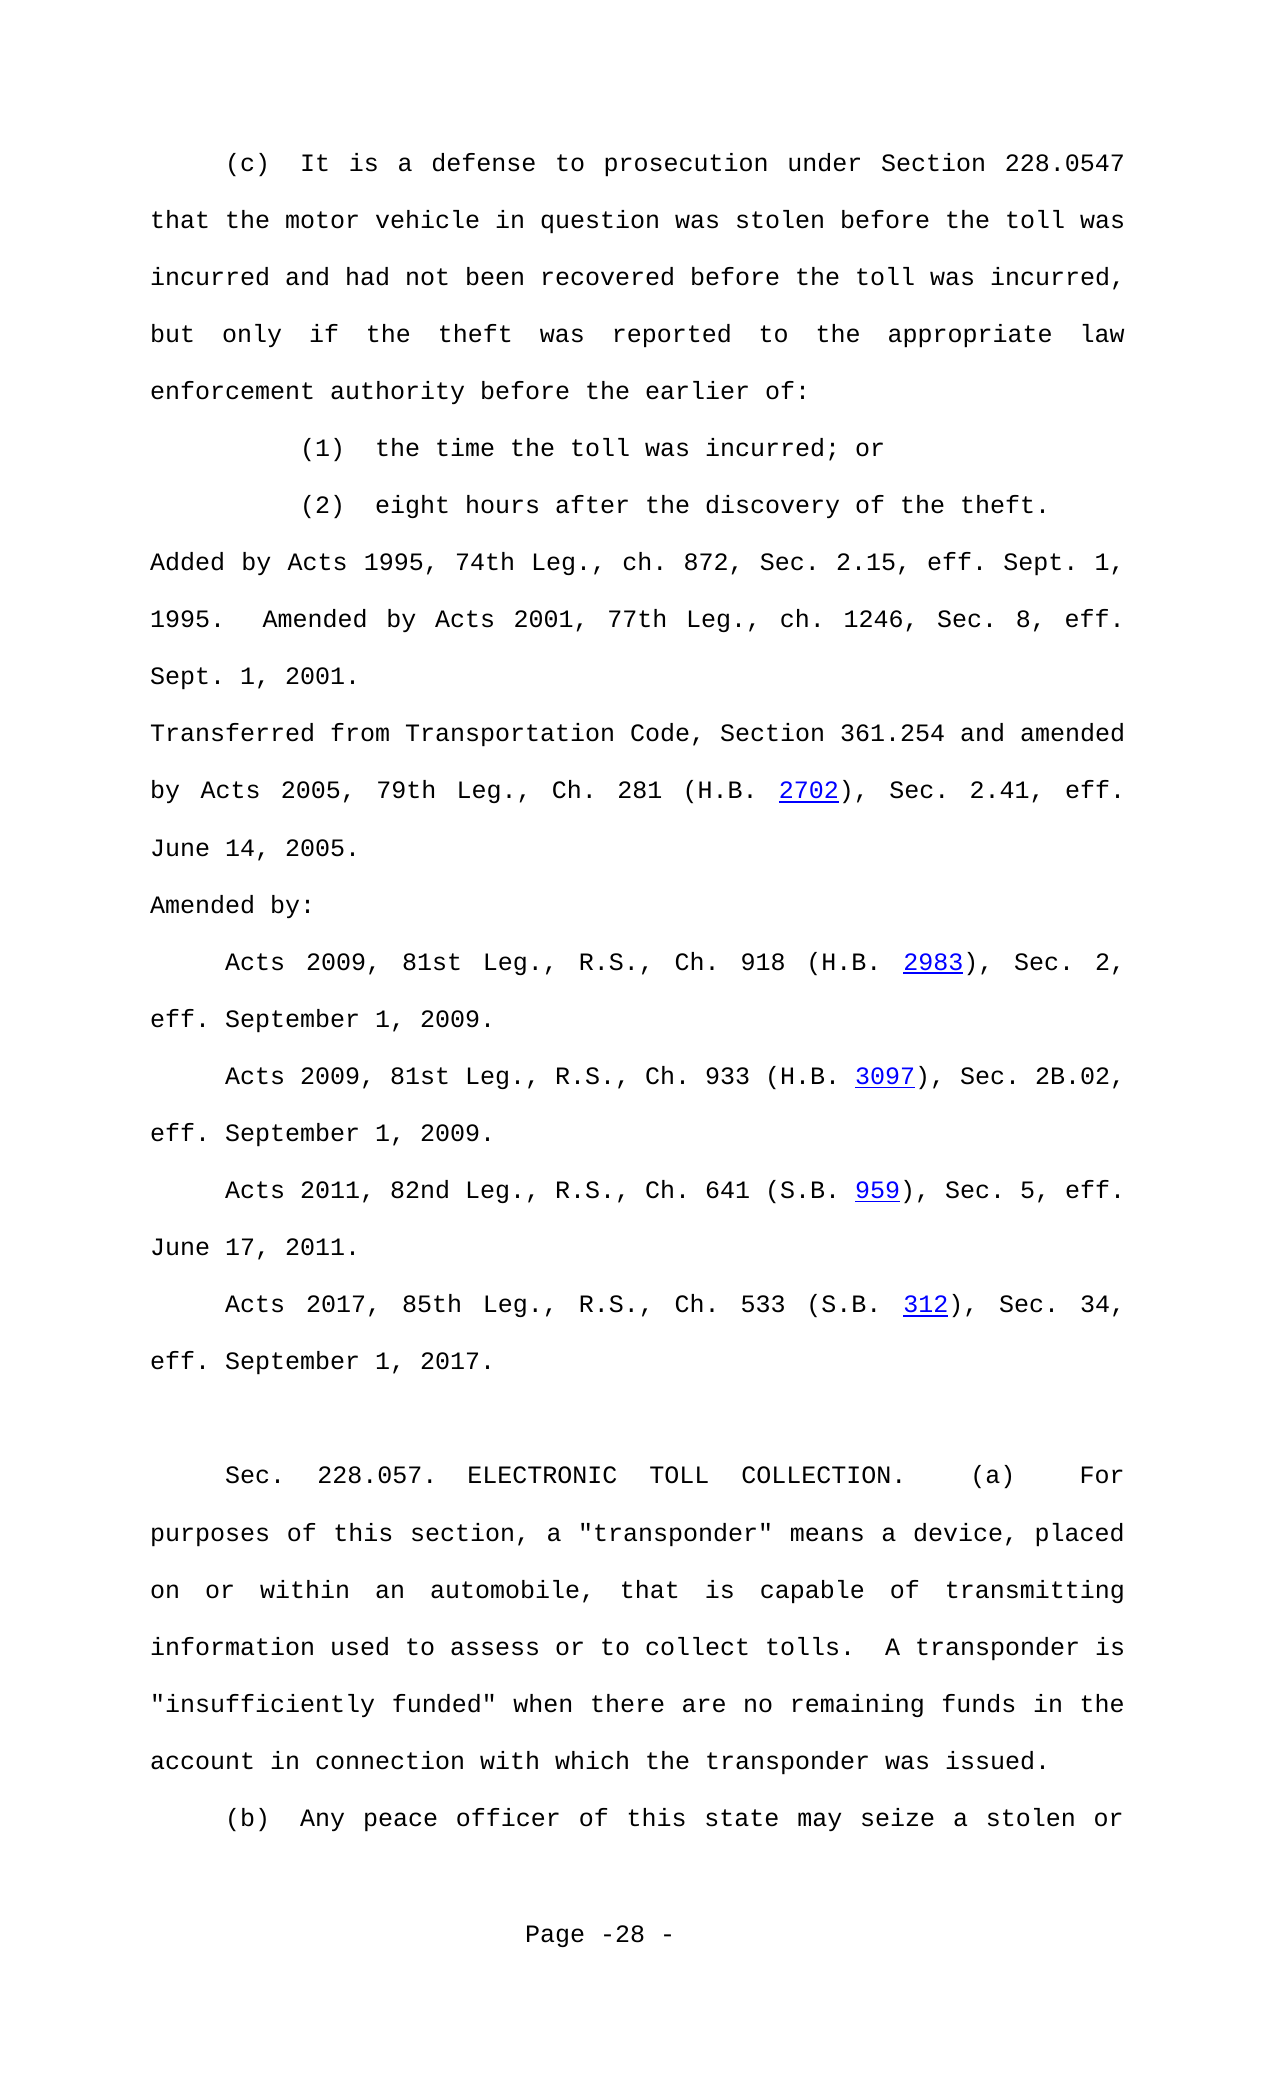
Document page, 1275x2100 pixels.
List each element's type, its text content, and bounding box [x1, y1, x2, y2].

text (2) eight hours after the discovery of the theft. [150, 492, 1125, 521]
text Acts 2009, 81st Leg., R.S., Ch. 933 (H.B. 3097), Sec. 2B.02, eff. September 1, 2009. [150, 1063, 1125, 1149]
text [150, 1805, 1125, 1834]
text Acts 2011, 82nd Leg., R.S., Ch. 641 (S.B. 959), Sec. 5, eff. June 17, 2011. [150, 1177, 1125, 1263]
text Transferred from Transportation Code, Section 361.254 and amended by Acts 2005, 79th Leg., Ch. 281 (H.B. 2702), Sec. 2.41, eff. June 14, 2005. [150, 721, 1125, 863]
text Sec. 228.057. ELECTRONIC TOLL COLLECTION. (a) For purposes of this section, a "transponder" means a device, placed on or within an automobile, that is capable of transmitting information used to assess or to collect tolls. A transponder is "insufficiently funded" when there are no remaining funds in the account in connection with which the transponder was issued. [150, 1463, 1125, 1777]
text Added by Acts 1995, 74th Leg., ch. 872, Sec. 2.15, eff. Sept. 1, 1995. Amended by Acts 2001, 77th Leg., ch. 1246, Sec. 8, eff. Sept. 1, 2001. [150, 549, 1125, 692]
text Amended by: [150, 892, 1125, 921]
text Acts 2009, 81st Leg., R.S., Ch. 918 (H.B. 2983), Sec. 2, eff. September 1, 2009. [150, 949, 1125, 1035]
text (c) It is a defense to prosecution under Section 228.0547 that the motor vehicle in question was stolen before the toll was incurred and had not been recovered before the toll was incurred, but only if the theft was reported to the appropriate law enforcement authority before the earlier of: [150, 150, 1125, 407]
text (1) the time the toll was incurred; or [150, 435, 1125, 464]
text Acts 2017, 85th Leg., R.S., Ch. 533 (S.B. 312), Sec. 34, eff. September 1, 2017. [150, 1292, 1125, 1377]
